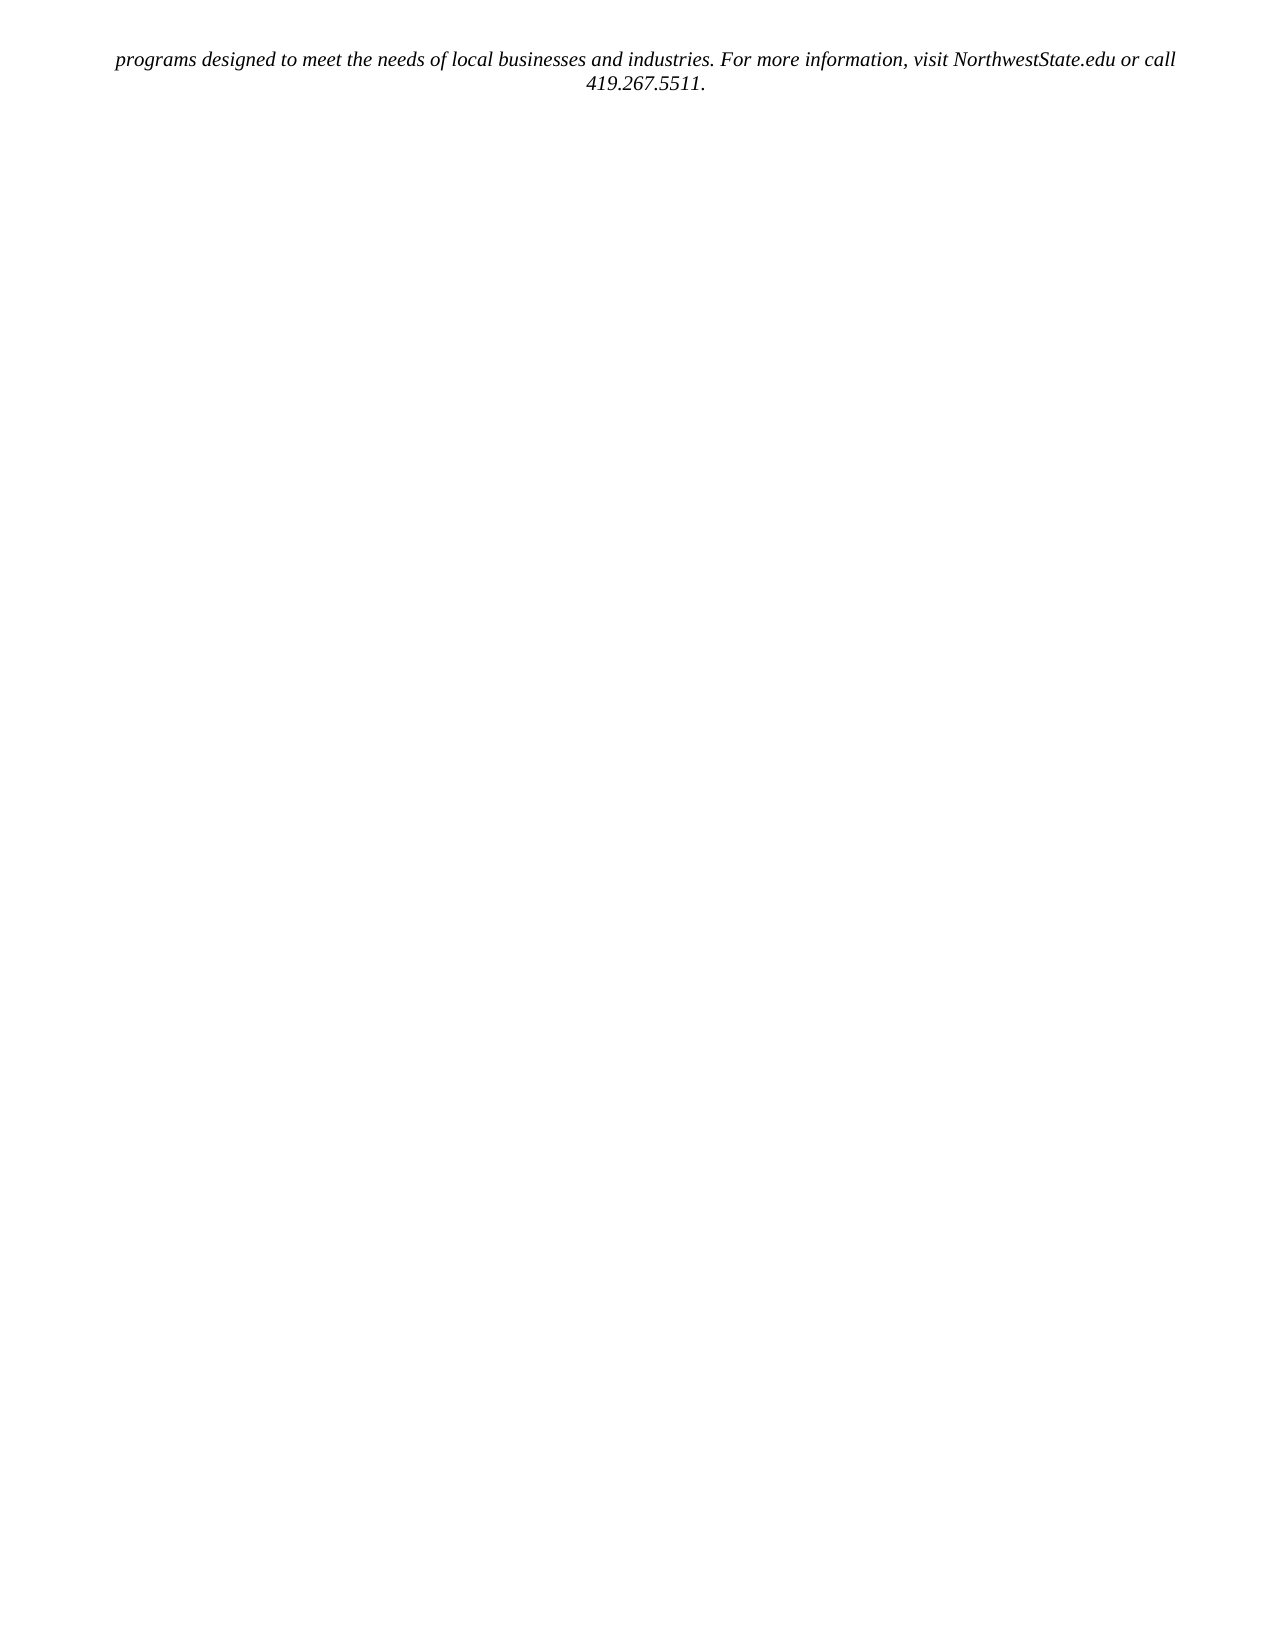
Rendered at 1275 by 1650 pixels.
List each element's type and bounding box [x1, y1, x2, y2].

text [75, 47, 1219, 95]
